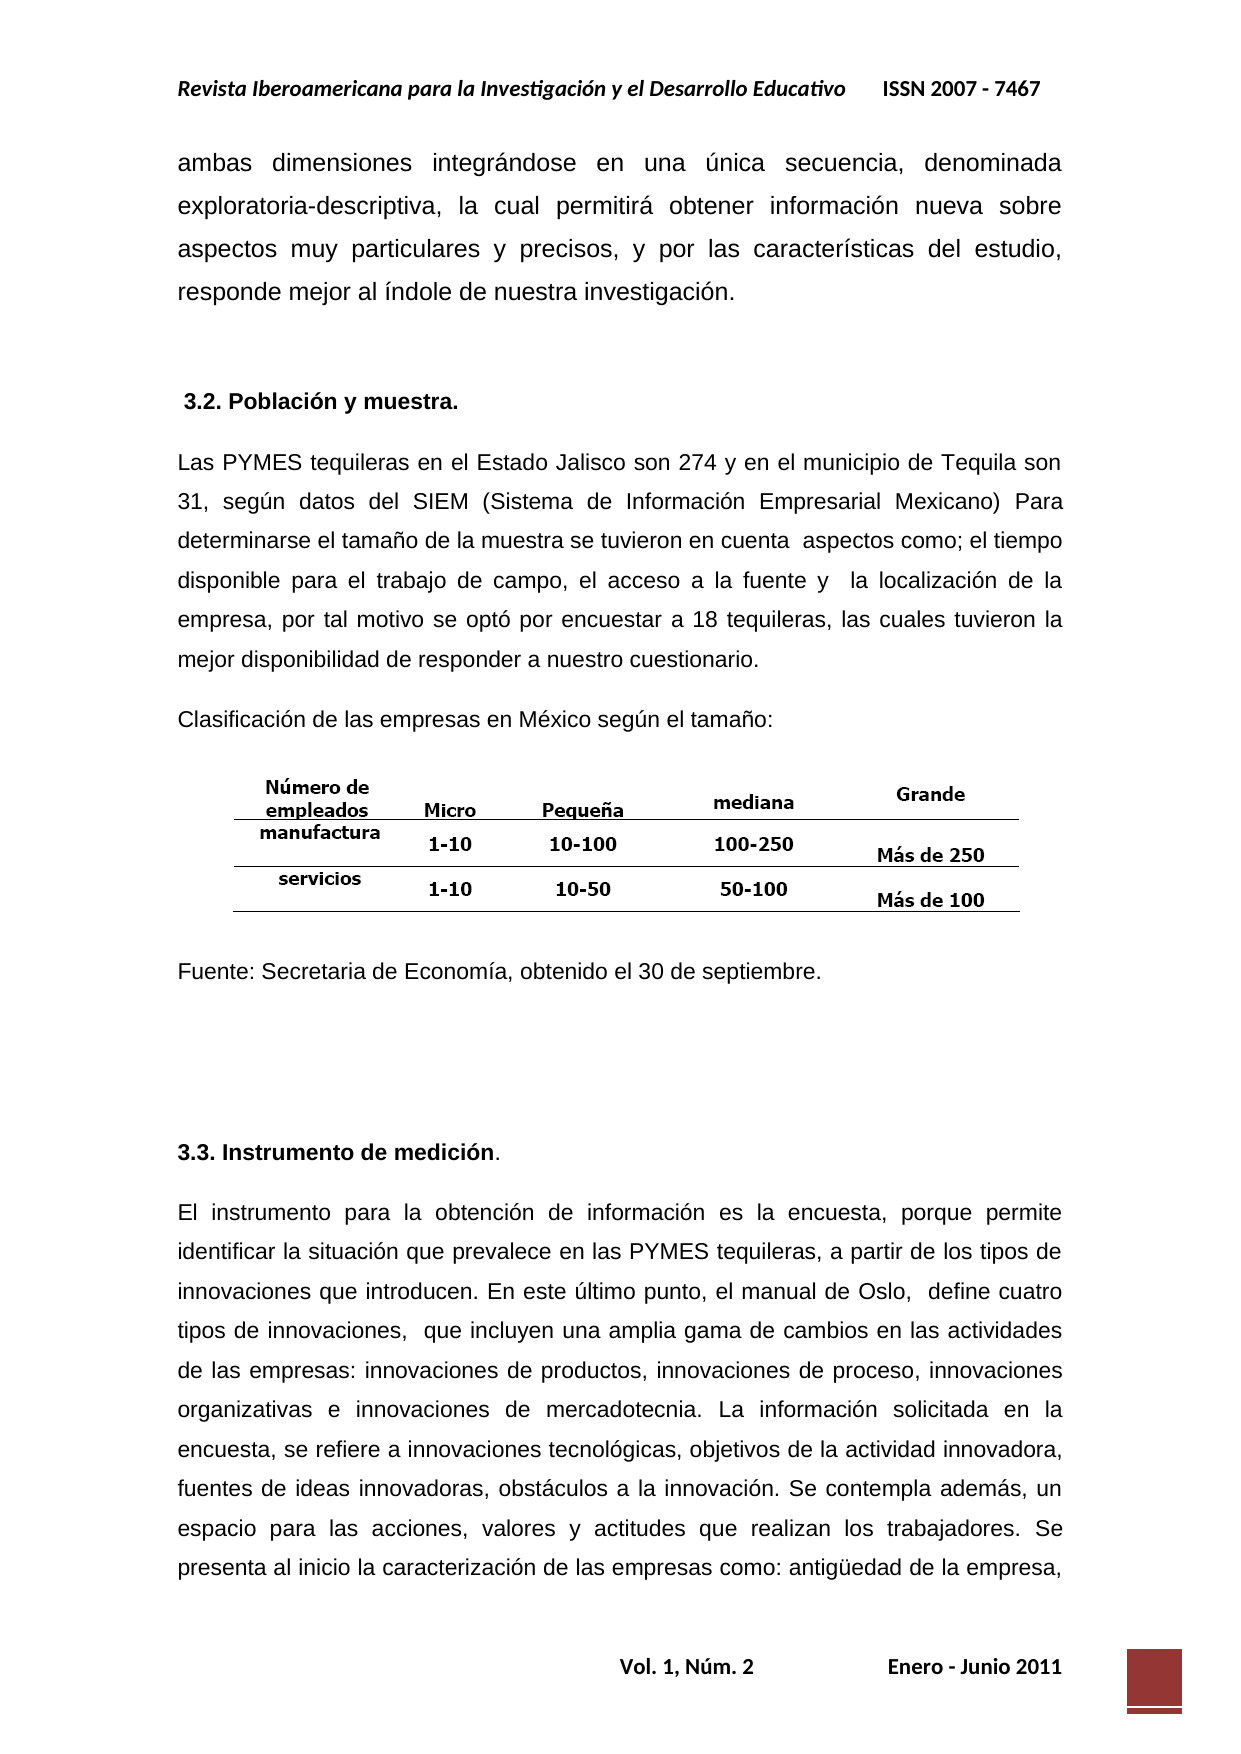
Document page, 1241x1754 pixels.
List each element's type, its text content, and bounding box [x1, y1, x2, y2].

text 3.2. Población y muestra. [177, 388, 1063, 414]
text 3.3. Instrumento de medición. [177, 1138, 1063, 1165]
text Clasificación de las empresas en México según el tamaño: [177, 706, 1063, 733]
text Las PYMES tequileras en el Estado Jalisco son 274 y en el municipio de Tequila son 31, según datos del SIEM (Sistema de Información Empresarial Mexicano) Para determinarse el tamaño de la muestra se tuvieron en cuenta aspectos como; el tiempo disponible para el trabajo de campo, el acceso a la fuente y la localización de la empresa, por tal motivo se optó por encuestar a 18 tequileras, las cuales tuvieron la mejor disponibilidad de responder a nuestro cuestionario. [177, 448, 1063, 672]
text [177, 148, 1063, 306]
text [177, 1199, 1063, 1581]
text Fuente: Secretaria de Economía, obtenido el 30 de septiembre. [177, 958, 1063, 984]
